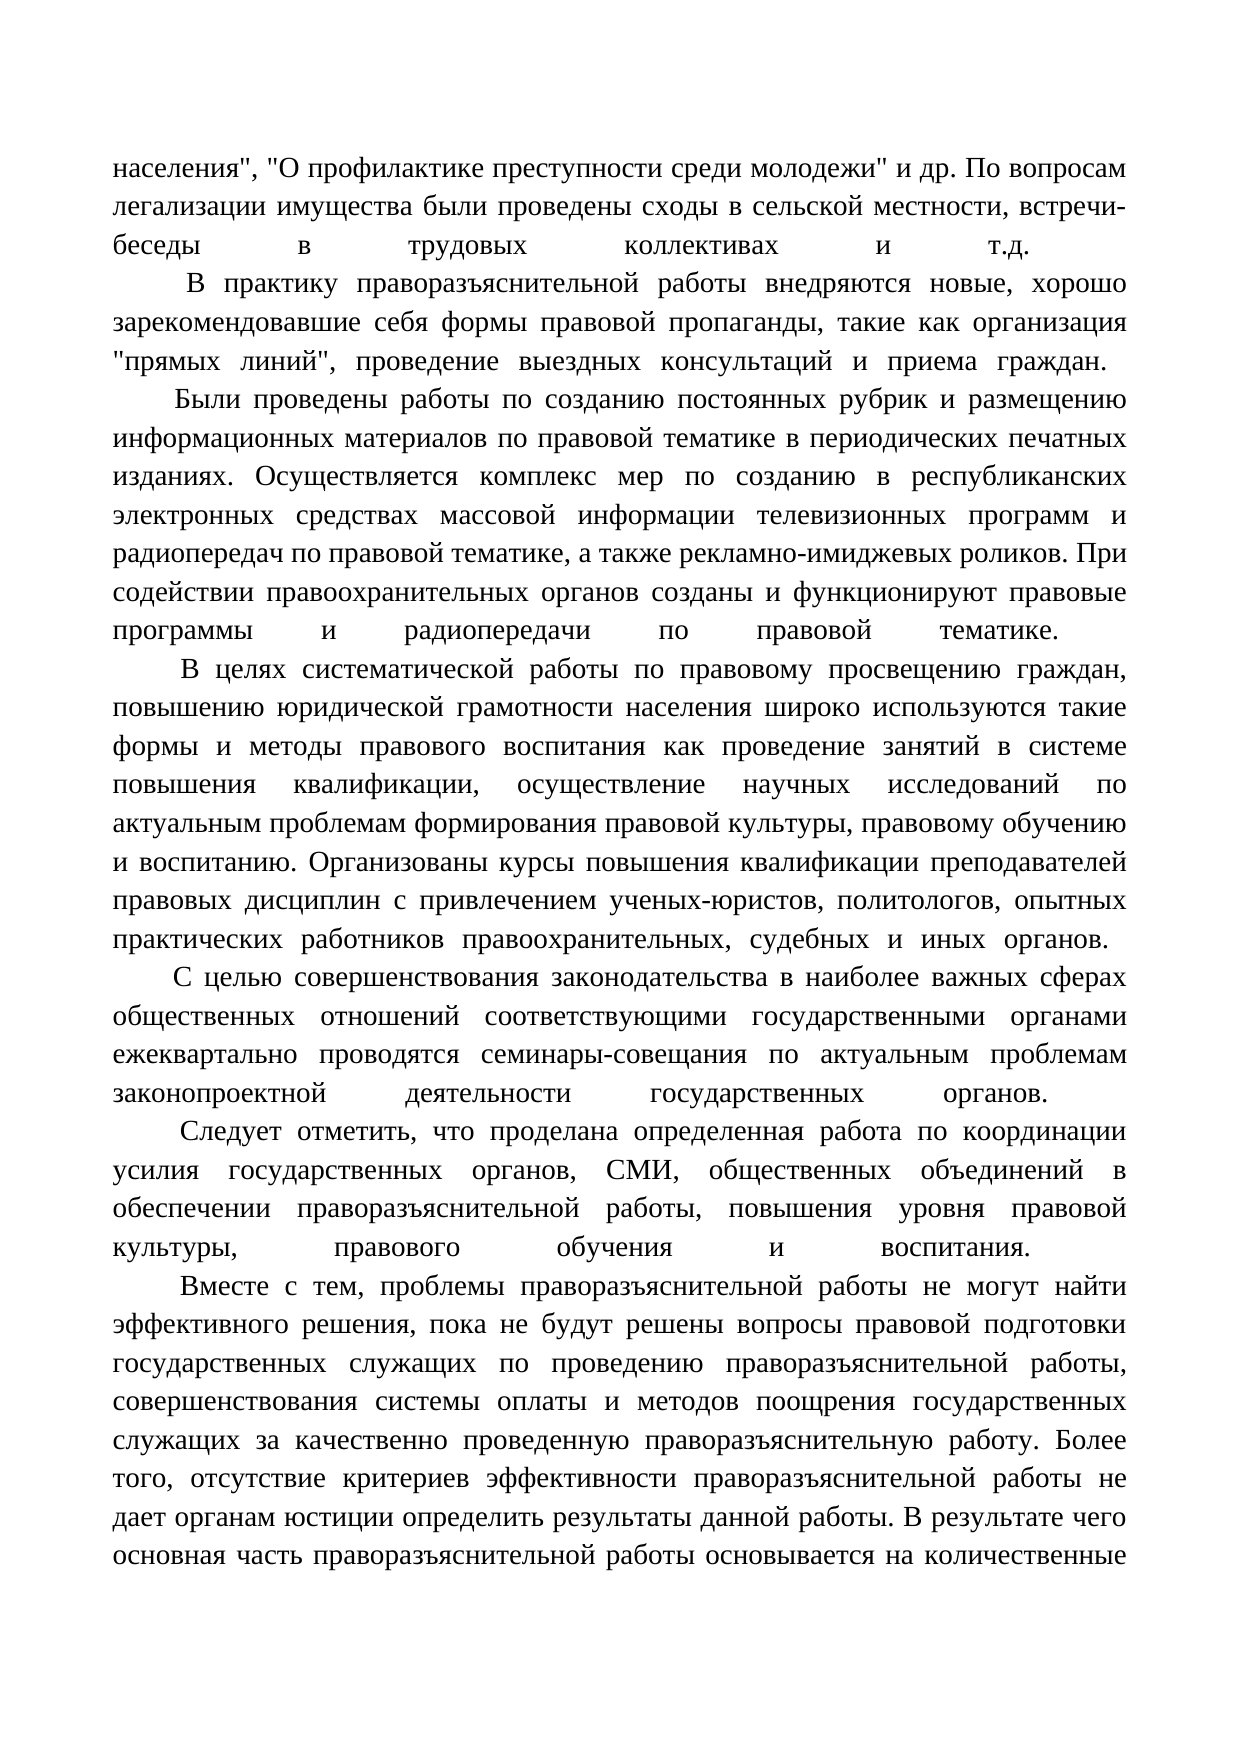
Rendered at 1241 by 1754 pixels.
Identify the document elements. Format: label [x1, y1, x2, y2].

text [112, 150, 1128, 1571]
